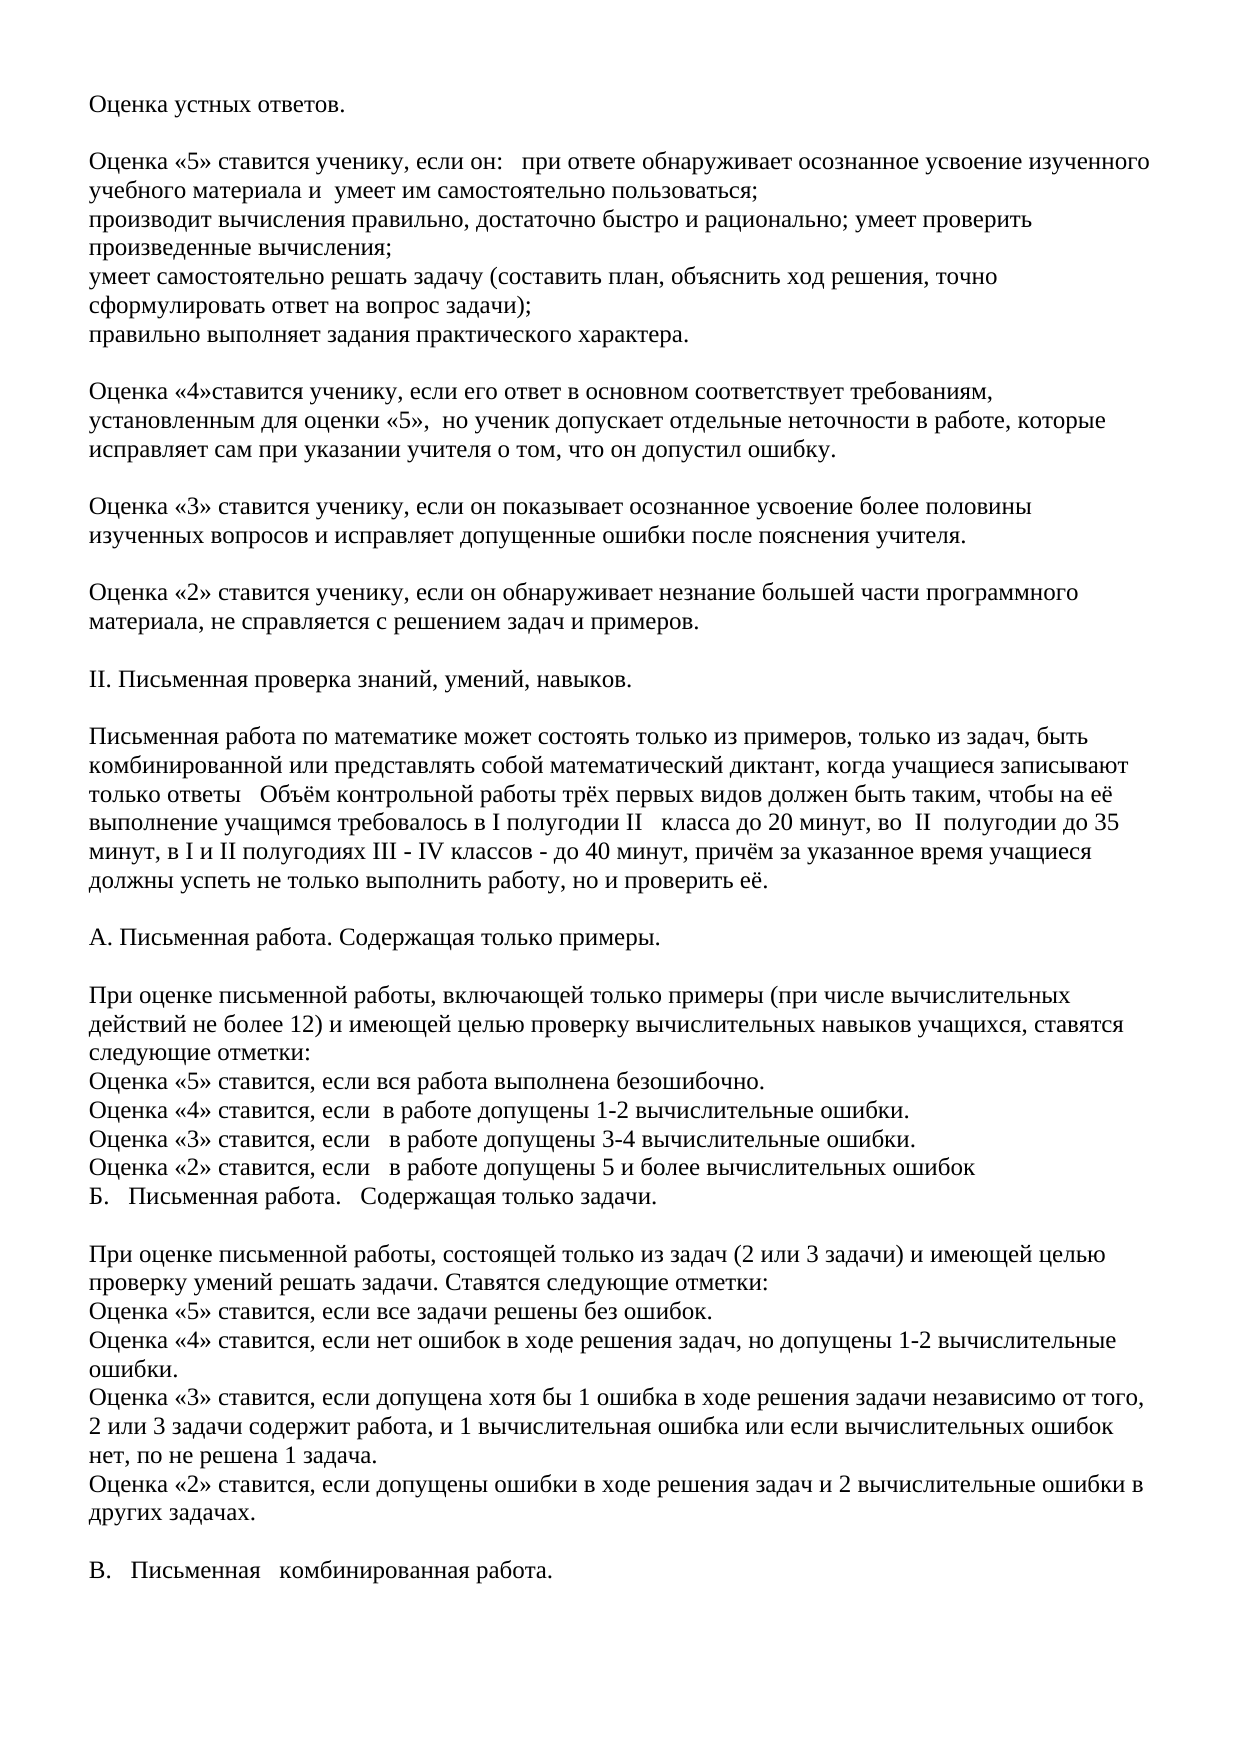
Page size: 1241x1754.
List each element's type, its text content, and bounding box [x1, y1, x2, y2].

text Оценка «5» ставится, если все задачи решены без ошибок. [89, 1455, 1152, 1484]
text Оценка «3» ставится, если допущена хотя бы 1 ошибка в ходе решения задачи независимо от того, 2 или 3 задачи содержит работа, и 1 вычислительная ошибка или если вычислительных ошибок нет, по не решена 1 задача. [89, 1541, 1152, 1628]
text Оценка «4» ставится, если в работе допущены 1-2 вычислительные ошибки. [89, 1254, 1152, 1283]
text Оценка устных ответов. [89, 248, 1152, 276]
list Критерии и нормы оценки результатов освоения программы обучающимися [107, 151, 1152, 218]
text Оценка «4»ставится ученику, если его ответ в основном соответствует требованиям, установленным для оценки «5», но ученик допускает отдельные неточности в работе, которые исправляет сам при указании учителя о том, что он допустил ошибку. [89, 535, 1152, 621]
text Оценка «2» ставится, если в работе допущены 5 и более вычислительных ошибок [89, 1311, 1152, 1340]
text При оценке письменной работы, состоящей только из задач (2 или 3 задачи) и имеющей целью проверку умений решать задачи. Ставятся следующие отметки: [89, 1398, 1152, 1455]
text II. Письменная проверка знаний, умений, навыков. [89, 823, 1152, 851]
text Б. Письменная работа. Содержащая только задачи. [89, 1340, 1152, 1369]
text А. Письменная работа. Содержащая только примеры. [89, 1081, 1152, 1110]
text Оценка «2» ставится ученику, если он обнаруживает незнание большей части программного материала, не справляется с решением задач и примеров. [89, 736, 1152, 794]
text умеет самостоятельно решать задачу (составить план, объяснить ход решения, точно сформулировать ответ на вопрос задачи); [89, 420, 1152, 478]
text Оценка «5» ставится ученику, если он: при ответе обнаруживает осознанное усвоение изученного учебного материала и умеет им самостоятельно пользоваться; [89, 305, 1152, 363]
text Оценка «4» ставится, если нет ошибок в ходе решения задач, но допущены 1-2 вычислительные ошибки. [89, 1484, 1152, 1541]
text Письменная работа по математике может состоять только из примеров, только из задач, быть комбинированной или представлять собой математический диктант, когда учащиеся записывают только ответы Объём контрольной работы трёх первых видов должен быть таким, чтобы на её выполнение учащимся требовалось в I полугодии II класса до 20 минут, во II полугодии до 35 минут, в I и II полугодиях III - IV классов - до 40 минут, причём за указанное время учащиеся должны успеть не только выполнить работу, но и проверить её. [89, 880, 1152, 1053]
text При оценке письменной работы, включающей только примеры (при числе вычислительных действий не более 12) и имеющей целью проверку вычислительных навыков учащихся, ставятся следующие отметки: [89, 1139, 1152, 1225]
text правильно выполняет задания практического характера. [89, 478, 1152, 506]
text производит вычисления правильно, достаточно быстро и рационально; умеет проверить произведенные вычисления; [89, 363, 1152, 420]
text Оценка «3» ставится ученику, если он показывает осознанное усвоение более половины изученных вопросов и исправляет допущенные ошибки после пояснения учителя. [89, 650, 1152, 708]
text Оценка «3» ставится, если в работе допущены 3-4 вычислительные ошибки. [89, 1283, 1152, 1311]
text Оценка «5» ставится, если вся работа выполнена безошибочно. [89, 1225, 1152, 1254]
